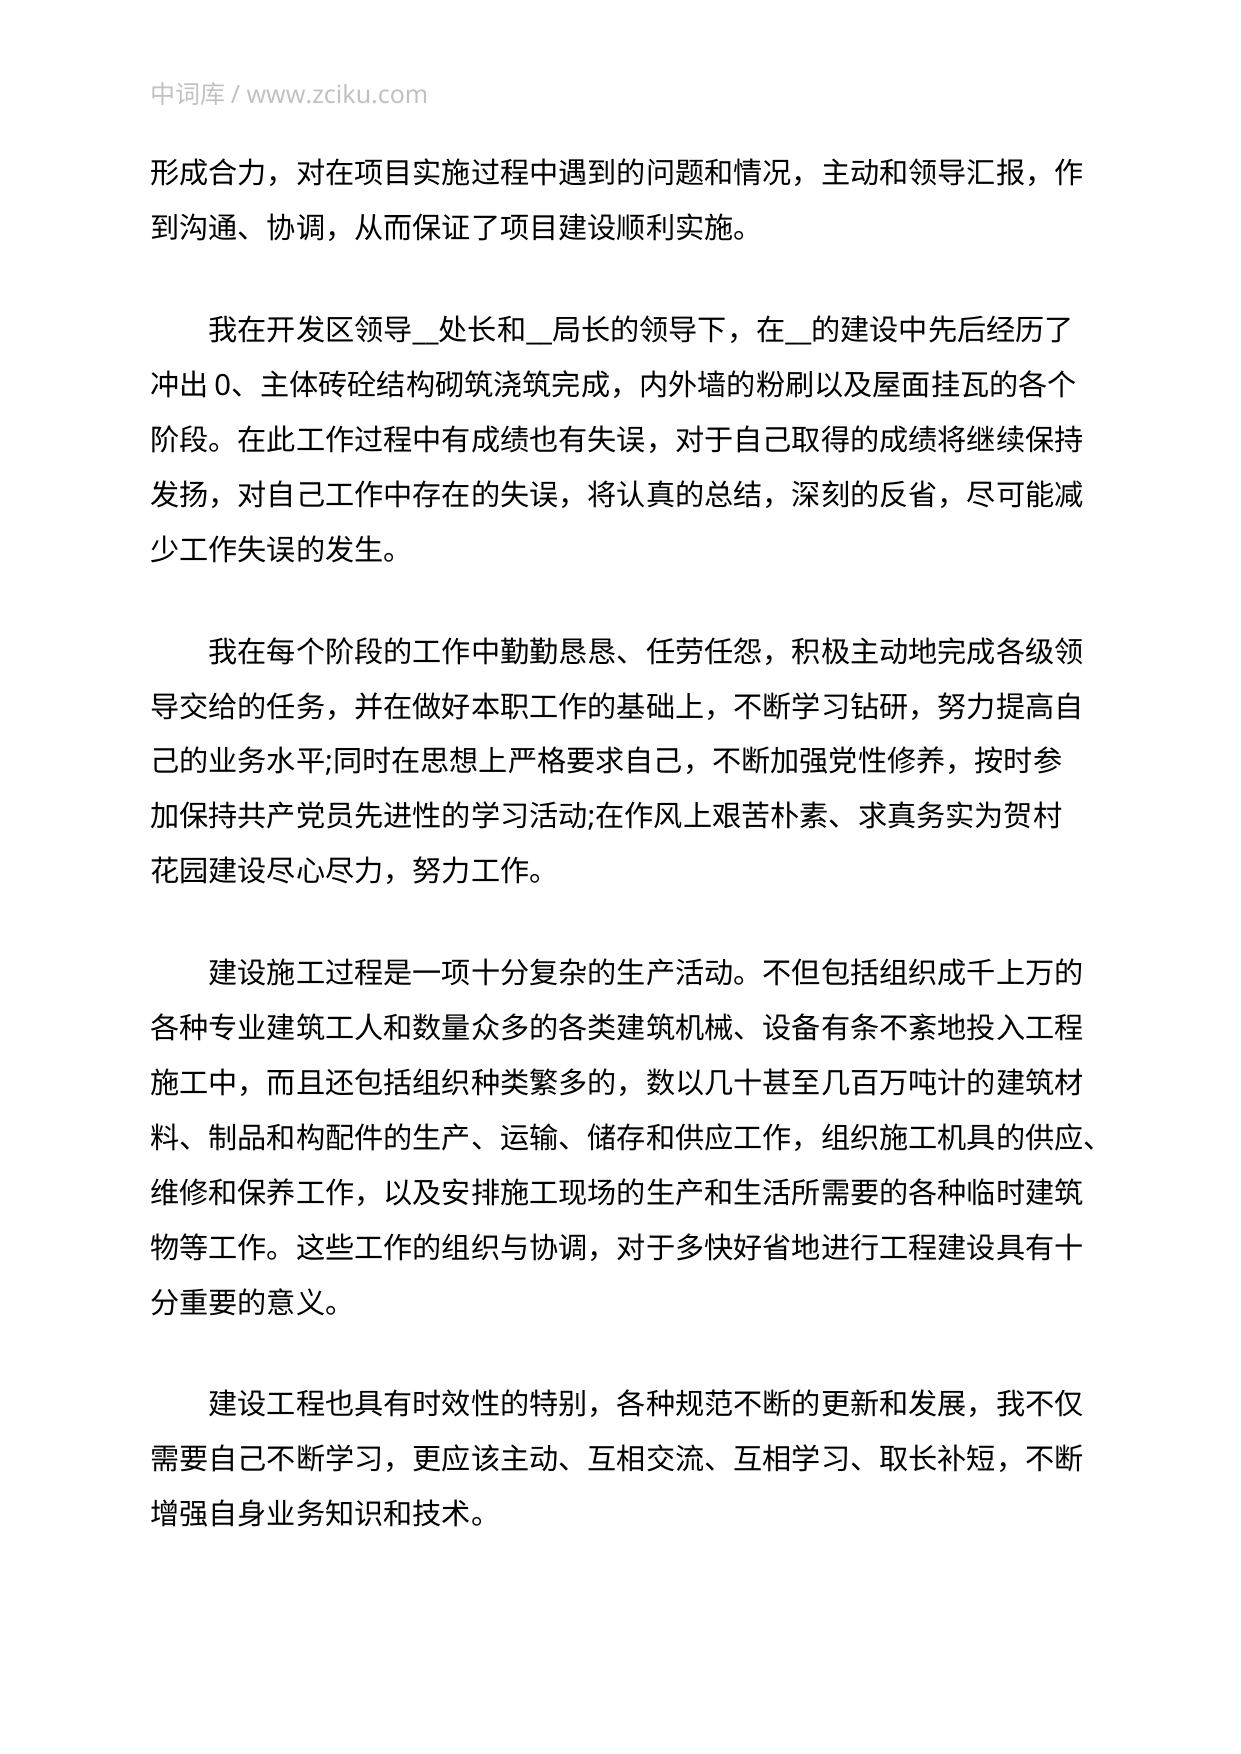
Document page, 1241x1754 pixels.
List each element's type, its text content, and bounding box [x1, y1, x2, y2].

text 建设施工过程是一项十分复杂的生产活动。不但包括组织成千上万的各种专业建筑工人和数量众多的各类建筑机械、设备有条不紊地投入工程施工中，而且还包括组织种类繁多的，数以几十甚至几百万吨计的建筑材料、制品和构配件的生产、运输、储存和供应工作，组织施工机具的供应、维修和保养工作，以及安排施工现场的生产和生活所需要的各种临时建筑物等工作。这些工作的组织与协调，对于多快好省地进行工程建设具有十分重要的意义。 [150, 950, 1090, 1321]
text 建设工程也具有时效性的特别，各种规范不断的更新和发展，我不仅需要自己不断学习，更应该主动、互相交流、互相学习、取长补短，不断增强自身业务知识和技术。 [150, 1381, 1090, 1533]
text 我在开发区领导__处长和__局长的领导下，在__的建设中先后经历了冲出0、主体砖砼结构砌筑浇筑完成，内外墙的粉刷以及屋面挂瓦的各个阶段。在此工作过程中有成绩也有失误，对于自己取得的成绩将继续保持发扬，对自己工作中存在的失误，将认真的总结，深刻的反省，尽可能减少工作失误的发生。 [150, 307, 1090, 569]
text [150, 150, 1090, 247]
text 我在每个阶段的工作中勤勤恳恳、任劳任怨，积极主动地完成各级领导交给的任务，并在做好本职工作的基础上，不断学习钻研，努力提高自己的业务水平;同时在思想上严格要求自己，不断加强党性修养，按时参加保持共产党员先进性的学习活动;在作风上艰苦朴素、求真务实为贺村花园建设尽心尽力，努力工作。 [150, 628, 1090, 890]
